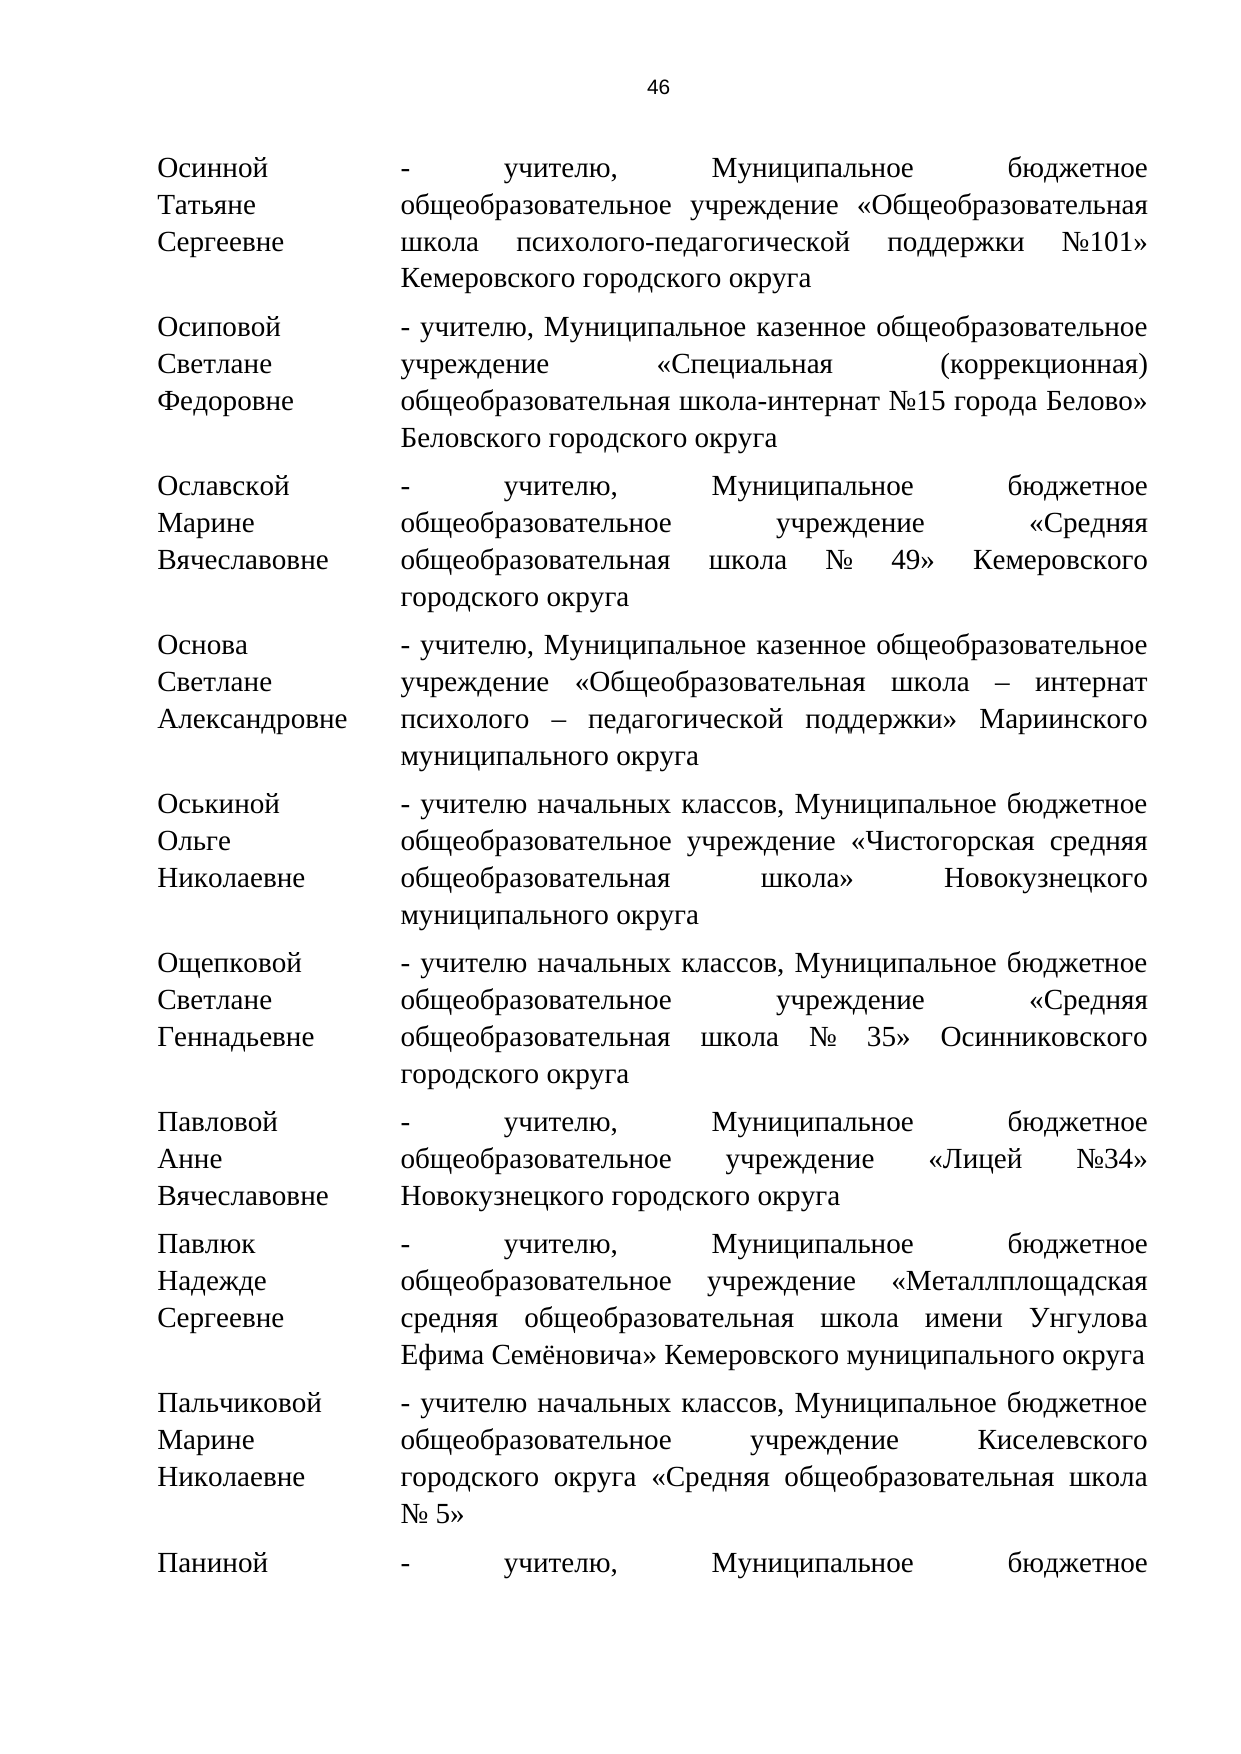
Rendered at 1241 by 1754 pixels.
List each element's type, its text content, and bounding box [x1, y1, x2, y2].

table_cell - учителю начальных классов, Муниципальное бюджетное общеобразовательное учреждение «Чистогорская средняя общеобразовательная школа» Новокузнецкого муниципального округа [393, 786, 1155, 945]
table_cell Ощепковой Светлане Геннадьевне [150, 945, 393, 1104]
table_cell - учителю начальных классов, Муниципальное бюджетное общеобразовательное учреждение «Средняя общеобразовательная школа № 35» Осинниковского городского округа [393, 945, 1155, 1104]
table_cell Павлюк Надежде Сергеевне [150, 1227, 393, 1386]
table_cell - учителю, Муниципальное бюджетное общеобразовательное учреждение «Металлплощадская средняя общеобразовательная школа имени Унгулова Ефима Семёновича» Кемеровского муниципального округа [393, 1227, 1155, 1386]
table_cell Осиповой Светлане Федоровне [150, 309, 393, 468]
table_cell - учителю, Муниципальное бюджетное общеобразовательное учреждение «Средняя общеобразовательная школа № 49» Кемеровского городского округа [393, 468, 1155, 627]
table_cell Павловой Анне Вячеславовне [150, 1104, 393, 1227]
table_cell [393, 1545, 1155, 1581]
table_cell - учителю, Муниципальное казенное общеобразовательное учреждение «Специальная (коррекционная) общеобразовательная школа-интернат №15 города Белово» Беловского городского округа [393, 309, 1155, 468]
table_cell Оськиной Ольге Николаевне [150, 786, 393, 945]
table_cell Основа Светлане Александровне [150, 627, 393, 786]
table_cell Ославской Марине Вячеславовне [150, 468, 393, 627]
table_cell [150, 1545, 393, 1581]
table_cell Пальчиковой Марине Николаевне [150, 1386, 393, 1545]
table_cell - учителю, Муниципальное бюджетное общеобразовательное учреждение «Общеобразовательная школа психолого-педагогической поддержки №101» Кемеровского городского округа [393, 150, 1155, 309]
table_cell - учителю, Муниципальное бюджетное общеобразовательное учреждение «Лицей №34» Новокузнецкого городского округа [393, 1104, 1155, 1227]
table_cell - учителю начальных классов, Муниципальное бюджетное общеобразовательное учреждение Киселевского городского округа «Средняя общеобразовательная школа № 5» [393, 1386, 1155, 1545]
table_cell - учителю, Муниципальное казенное общеобразовательное учреждение «Общеобразовательная школа – интернат психолого – педагогической поддержки» Мариинского муниципального округа [393, 627, 1155, 786]
table_cell Осинной Татьяне Сергеевне [150, 150, 393, 309]
